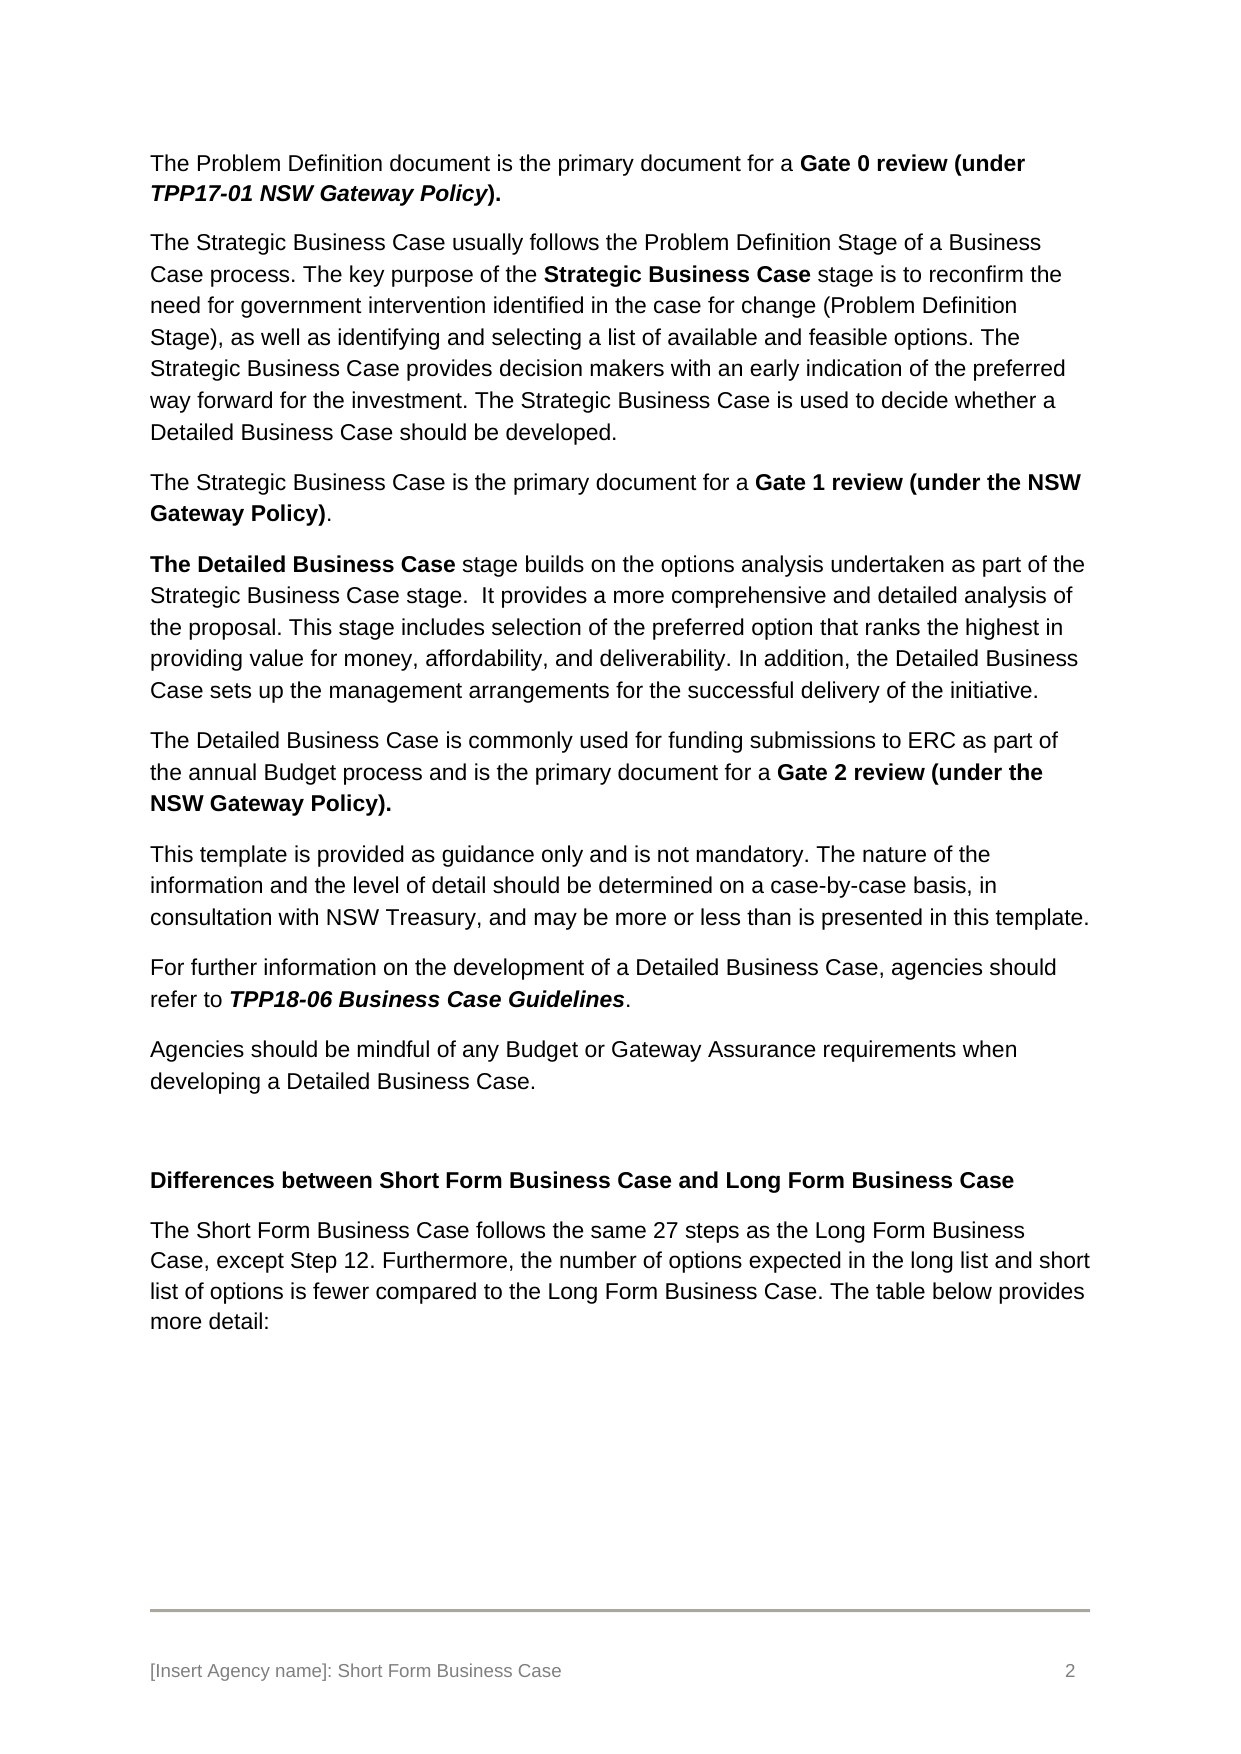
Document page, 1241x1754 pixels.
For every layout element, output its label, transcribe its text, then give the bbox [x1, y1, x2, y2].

text Differences between Short Form Business Case and Long Form Business Case [150, 1167, 1090, 1193]
text The Strategic Business Case usually follows the Problem Definition Stage of a Business Case process. The key purpose of the Strategic Business Case stage is to reconfirm the need for government intervention identified in the case for change (Problem Definition Stage), as well as identifying and selecting a list of available and feasible options. The Strategic Business Case provides decision makers with an early indication of the preferred way forward for the investment. The Strategic Business Case is used to decide whether a Detailed Business Case should be developed. [150, 229, 1090, 445]
text The Problem Definition document is the primary document for a Gate 0 review (under TPP17-01 NSW Gateway Policy). [150, 150, 1090, 207]
text This template is provided as guidance only and is not mandatory. The nature of the information and the level of detail should be determined on a case-by-case basis, in consultation with NSW Treasury, and may be more or less than is presented in this template. [150, 841, 1090, 930]
text For further information on the development of a Detailed Business Case, agencies should refer to TPP18-06 Business Case Guidelines. [150, 954, 1090, 1012]
text The Short Form Business Case follows the same 27 steps as the Long Form Business Case, except Step 12. Furthermore, the number of options expected in the long list and short list of options is fewer compared to the Long Form Business Case. The table below provides more detail: [150, 1217, 1090, 1334]
text The Detailed Business Case stage builds on the options analysis undertaken as part of the Strategic Business Case stage. It provides a more comprehensive and detailed analysis of the proposal. This stage includes selection of the preferred option that ranks the highest in providing value for money, affordability, and deliverability. In addition, the Detailed Business Case sets up the management arrangements for the successful delivery of the initiative. [150, 551, 1090, 703]
text Agencies should be mindful of any Budget or Gateway Assurance requirements when developing a Detailed Business Case. [150, 1036, 1090, 1094]
text The Strategic Business Case is the primary document for a Gate 1 review (under the NSW Gateway Policy). [150, 469, 1090, 527]
text The Detailed Business Case is commonly used for funding submissions to ERC as part of the annual Budget process and is the primary document for a Gate 2 review (under the NSW Gateway Policy). [150, 727, 1090, 817]
